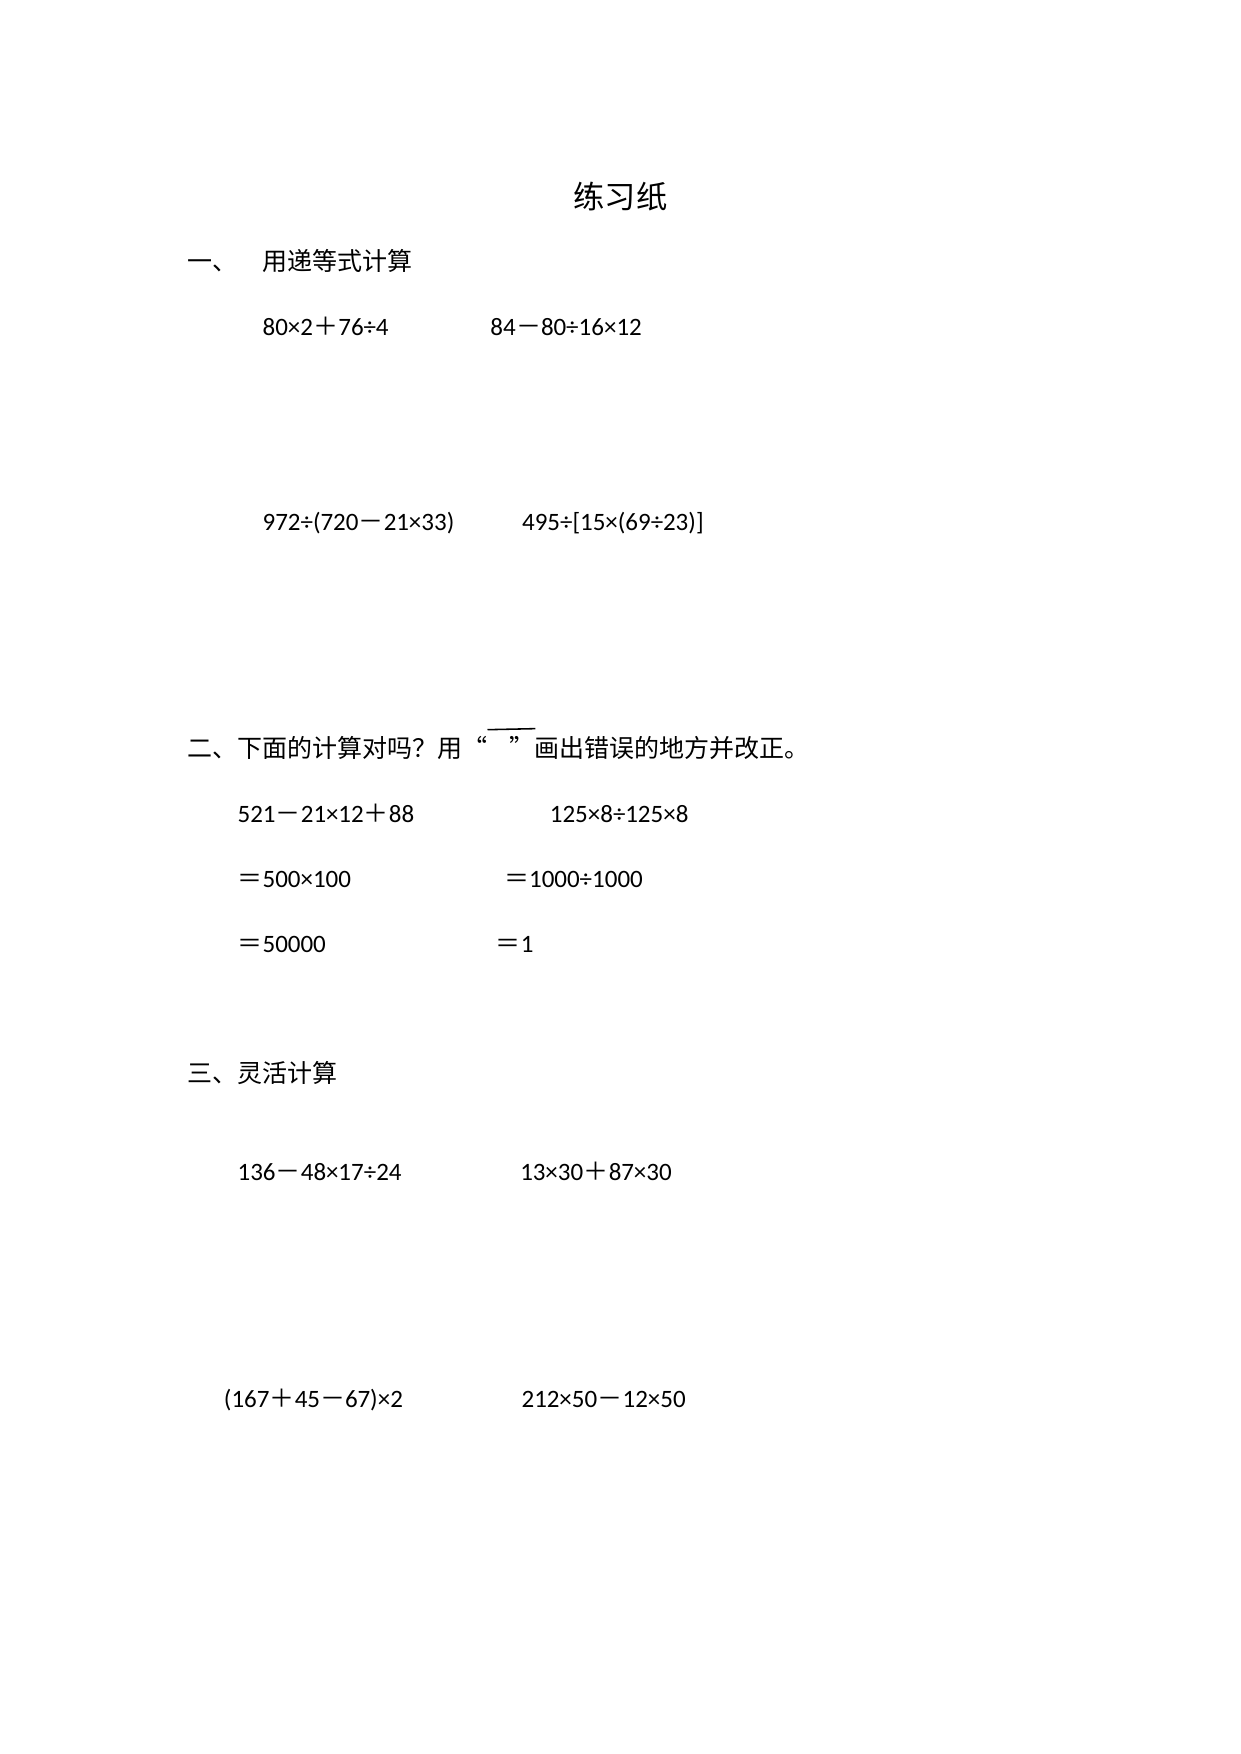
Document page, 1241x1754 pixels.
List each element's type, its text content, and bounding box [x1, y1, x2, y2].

text 972÷(720－21×33) 495÷[15×(69÷23)] [187, 487, 1053, 552]
text 练习纸 [187, 162, 1053, 227]
text ＝50000 ＝1 [187, 909, 1053, 974]
text 二、下面的计算对吗？用“ ”画出错误的地方并改正。 [187, 714, 1053, 779]
text (167＋45－67)×2 212×50－12×50 [187, 1364, 1053, 1429]
text 80×2＋76÷4 84－80÷16×12 [187, 292, 1053, 357]
list 用递等式计算 [187, 227, 1053, 292]
text ＝500×100 ＝1000÷1000 [187, 844, 1053, 909]
text 521－21×12＋88 125×8÷125×8 [187, 779, 1053, 844]
text 三、灵活计算 [187, 1039, 1053, 1104]
text 136－48×17÷24 13×30＋87×30 [187, 1137, 1053, 1202]
